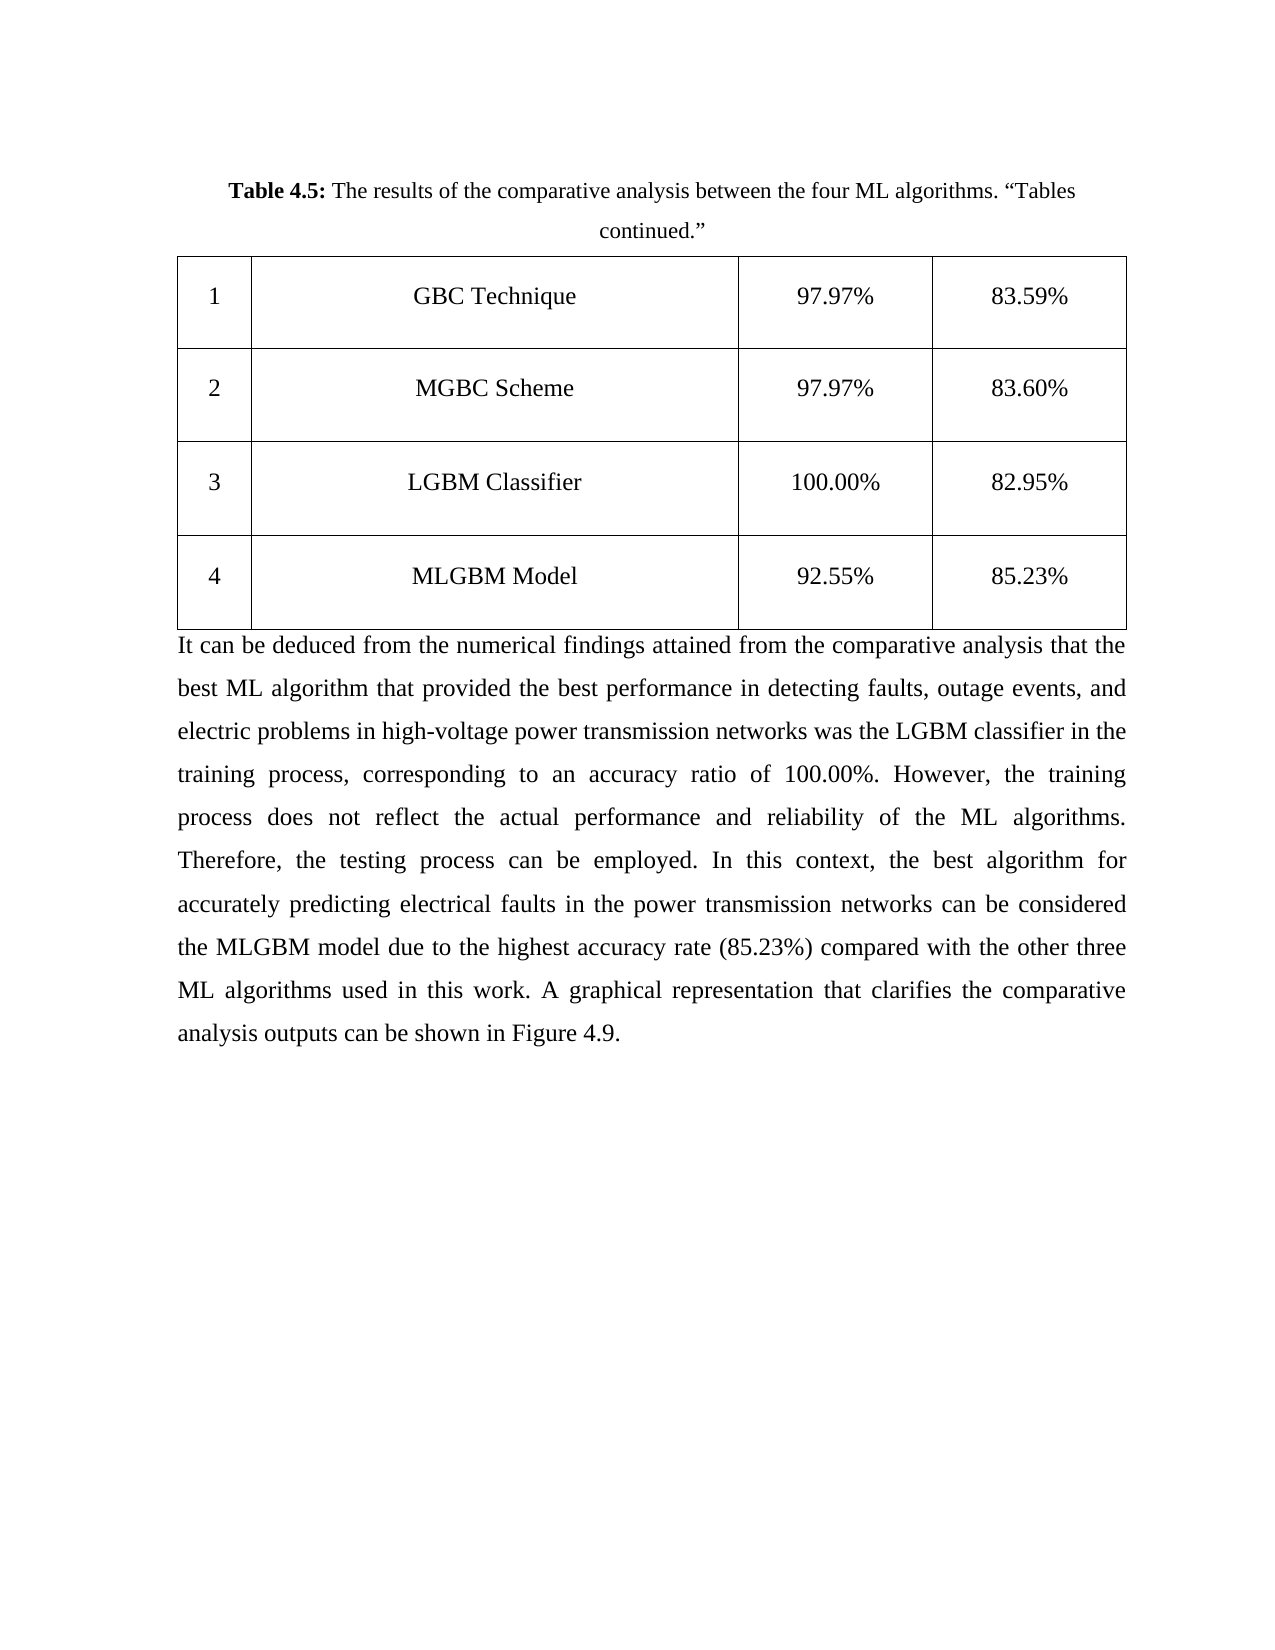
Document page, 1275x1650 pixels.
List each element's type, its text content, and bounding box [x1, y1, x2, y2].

table_cell 100.00% [739, 442, 932, 535]
text Table 4.5: The results of the comparative analysis between the four ML algorithms. “Tables continued.” [177, 177, 1127, 243]
table_cell 92.55% [739, 536, 932, 629]
table_cell 82.95% [933, 442, 1126, 535]
table_cell MLGBM Model [252, 536, 738, 629]
table_cell 83.60% [933, 349, 1126, 441]
table_header 97.97% [739, 257, 932, 347]
table_cell 2 [178, 349, 251, 441]
table_header GBC Technique [252, 257, 738, 347]
text It can be deduced from the numerical findings attained from the comparative analysis that the best ML algorithm that provided the best performance in detecting faults, outage events, and electric problems in high-voltage power transmission networks was the LGBM classifier in the training process, corresponding to an accuracy ratio of 100.00%. However, the training process does not reflect the actual performance and reliability of the ML algorithms. Therefore, the testing process can be employed. In this context, the best algorithm for accurately predicting electrical faults in the power transmission networks can be considered the MLGBM model due to the highest accuracy rate (85.23%) compared with the other three ML algorithms used in this work. A graphical representation that clarifies the comparative analysis outputs can be shown in Figure 4.9. [177, 630, 1127, 1047]
table_cell 85.23% [933, 536, 1126, 629]
table_cell MGBC Scheme [252, 349, 738, 441]
table_cell 3 [178, 442, 251, 535]
table_cell LGBM Classifier [252, 442, 738, 535]
table_header 83.59% [933, 257, 1126, 347]
table_cell 4 [178, 536, 251, 629]
table_header 1 [178, 257, 251, 347]
table_cell 97.97% [739, 349, 932, 441]
